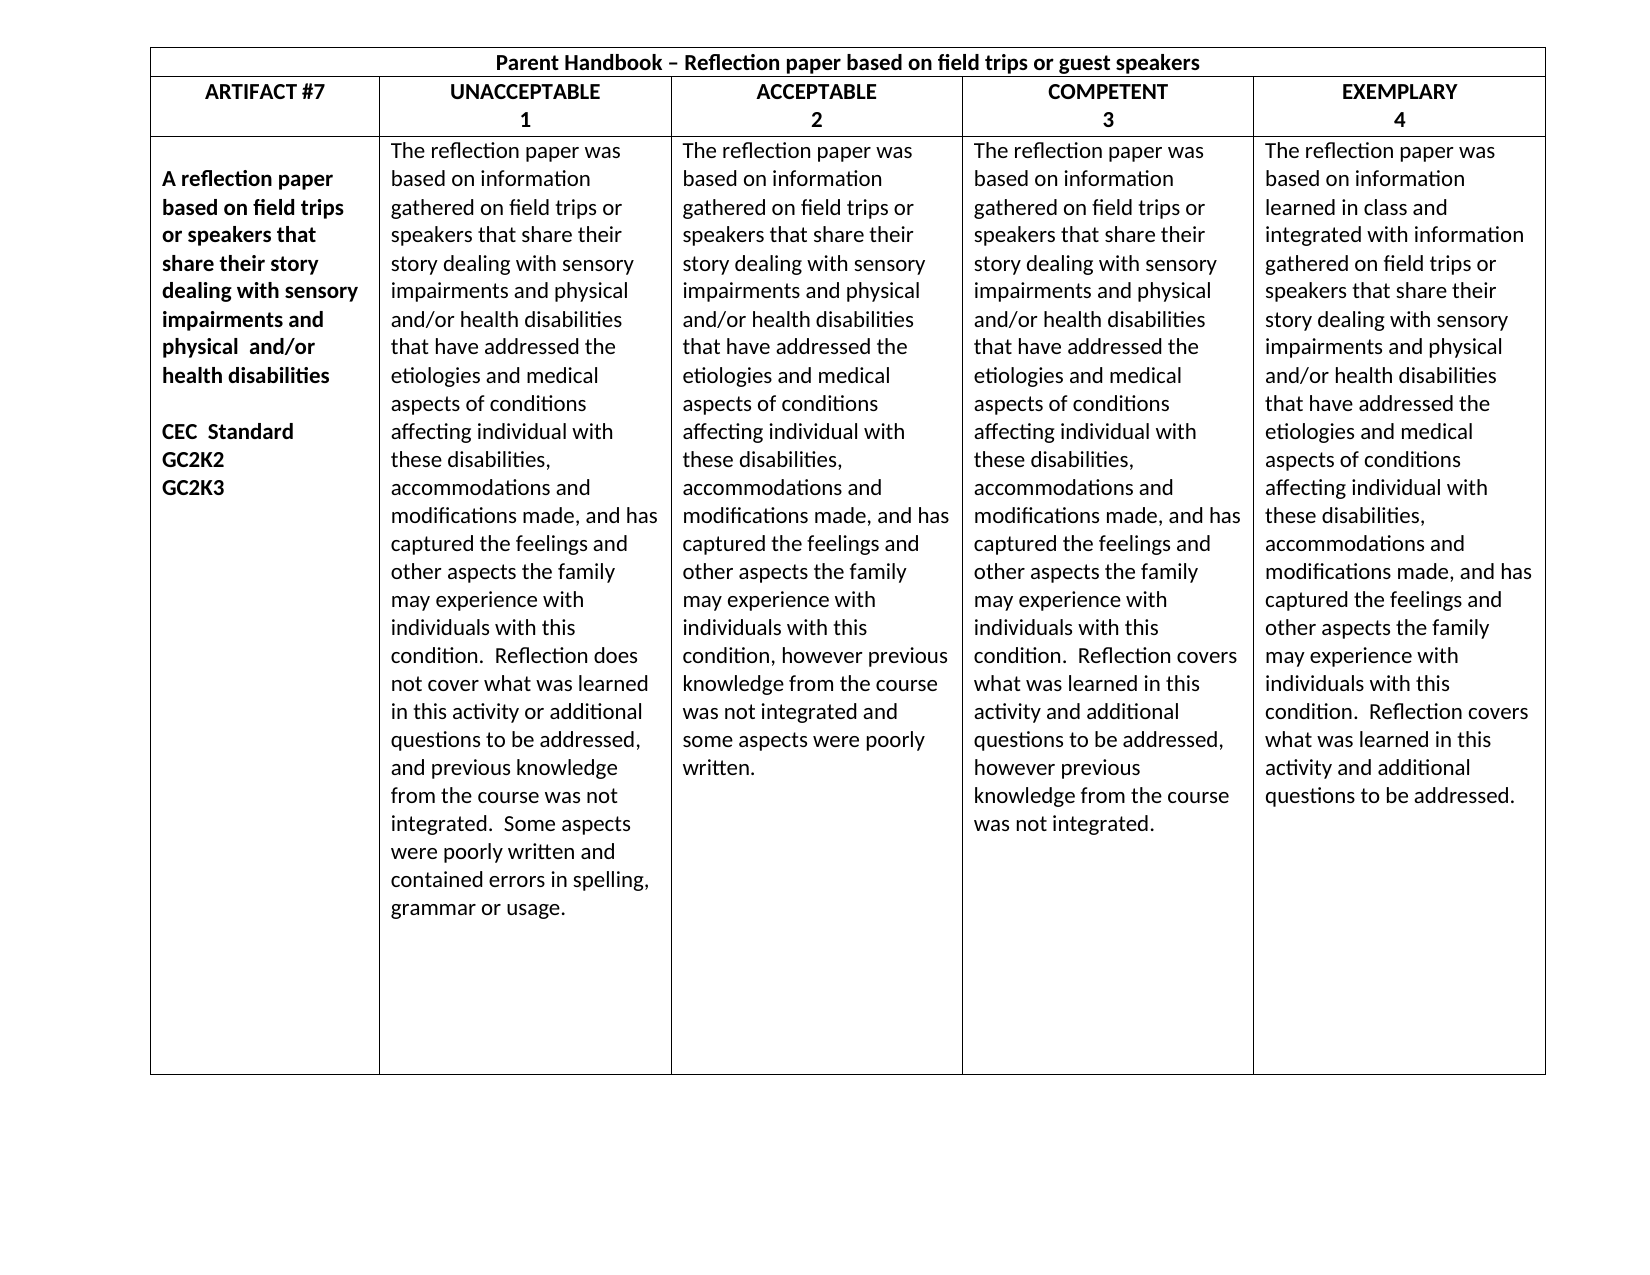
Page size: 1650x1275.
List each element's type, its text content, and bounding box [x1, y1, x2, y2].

table_header Parent Handbook – Reflection paper based on field trips or guest speakers [151, 48, 1545, 76]
table_cell ARTIFACT #7 [151, 77, 379, 136]
table_cell The reflection paper was based on information gathered on field trips or speakers that share their story dealing with sensory impairments and physical and/or health disabilities that have addressed the etiologies and medical aspects of conditions affecting individual with these disabilities, accommodations and modifications made, and has captured the feelings and other aspects the family may experience with individuals with this condition. Reflection does not cover what was learned in this activity or additional questions to be addressed, and previous knowledge from the course was not integrated. Some aspects were poorly written and contained errors in spelling, grammar or usage. [380, 137, 671, 1073]
table_cell A reflection paper based on field trips or speakers that share their story dealing with sensory impairments and physical and/or health disabilities CEC Standard GC2K2 GC2K3 [151, 137, 379, 1073]
table_cell COMPETENT 3 [963, 77, 1253, 136]
table_cell ACCEPTABLE 2 [672, 77, 962, 136]
table_cell The reflection paper was based on information learned in class and integrated with information gathered on field trips or speakers that share their story dealing with sensory impairments and physical and/or health disabilities that have addressed the etiologies and medical aspects of conditions affecting individual with these disabilities, accommodations and modifications made, and has captured the feelings and other aspects the family may experience with individuals with this condition. Reflection covers what was learned in this activity and additional questions to be addressed. [1254, 137, 1545, 1073]
table_cell EXEMPLARY 4 [1254, 77, 1545, 136]
table_cell The reflection paper was based on information gathered on field trips or speakers that share their story dealing with sensory impairments and physical and/or health disabilities that have addressed the etiologies and medical aspects of conditions affecting individual with these disabilities, accommodations and modifications made, and has captured the feelings and other aspects the family may experience with individuals with this condition. Reflection covers what was learned in this activity and additional questions to be addressed, however previous knowledge from the course was not integrated. [963, 137, 1253, 1073]
table_cell The reflection paper was based on information gathered on field trips or speakers that share their story dealing with sensory impairments and physical and/or health disabilities that have addressed the etiologies and medical aspects of conditions affecting individual with these disabilities, accommodations and modifications made, and has captured the feelings and other aspects the family may experience with individuals with this condition, however previous knowledge from the course was not integrated and some aspects were poorly written. [672, 137, 962, 1073]
table_cell UNACCEPTABLE 1 [380, 77, 671, 136]
